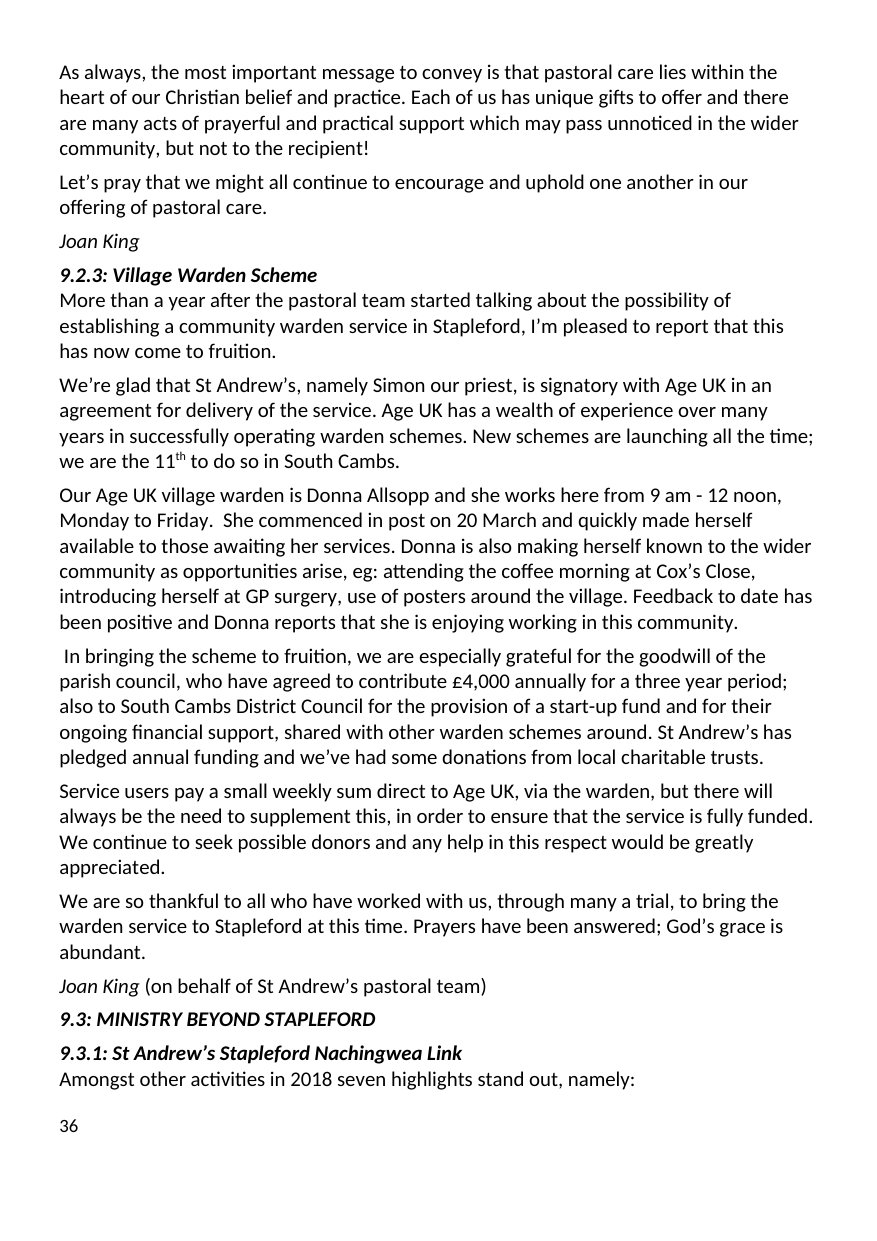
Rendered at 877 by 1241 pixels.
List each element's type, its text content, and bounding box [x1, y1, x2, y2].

text In bringing the scheme to fruition, we are especially grateful for the goodwill of the parish council, who have agreed to contribute £4,000 annually for a three year period; also to South Cambs District Council for the provision of a start-up fund and for their ongoing financial support, shared with other warden schemes around. St Andrew’s has pledged annual funding and we’ve had some donations from local charitable trusts. [59, 643, 818, 770]
text Service users pay a small weekly sum direct to Age UK, via the warden, but there will always be the need to supplement this, in order to ensure that the service is fully funded. We continue to seek possible donors and any help in this respect would be greatly appreciated. [59, 778, 818, 880]
text Joan King [59, 228, 818, 254]
text As always, the most important message to convey is that pastoral care lies within the heart of our Christian belief and practice. Each of us has unique gifts to offer and there are many acts of prayerful and practical support which may pass unnoticed in the wider community, but not to the recipient! [59, 59, 818, 161]
subtitle 9.2.3: Village Warden Scheme [59, 262, 818, 287]
text More than a year after the pastoral team started talking about the possibility of establishing a community warden service in Stapleford, I’m pleased to report that this has now come to fruition. [59, 287, 818, 364]
subtitle 9.3: Ministry Beyond Stapleford [59, 1007, 818, 1032]
text Our Age UK village warden is Donna Allsopp and she works here from 9 am - 12 noon, Monday to Friday. She commenced in post on 20 March and quickly made herself available to those awaiting her services. Donna is also making herself known to the wider community as opportunities arise, eg: attending the coffee morning at Cox’s Close, introducing herself at GP surgery, use of posters around the village. Feedback to date has been positive and Donna reports that she is enjoying working in this community. [59, 482, 818, 634]
subtitle 9.3.1: St Andrew’s Stapleford Nachingwea Link [59, 1040, 818, 1066]
text Joan King (on behalf of St Andrew’s pastoral team) [59, 973, 818, 998]
text Amongst other activities in 2018 seven highlights stand out, namely: [59, 1066, 818, 1091]
text We’re glad that St Andrew’s, namely Simon our priest, is signatory with Age UK in an agreement for delivery of the service. Age UK has a wealth of experience over many years in successfully operating warden schemes. New schemes are launching all the time; we are the 11th to do so in South Cambs. [59, 372, 818, 474]
text Let’s pray that we might all continue to encourage and uphold one another in our offering of pastoral care. [59, 169, 818, 220]
text We are so thankful to all who have worked with us, through many a trial, to bring the warden service to Stapleford at this time. Prayers have been answered; God’s grace is abundant. [59, 888, 818, 964]
